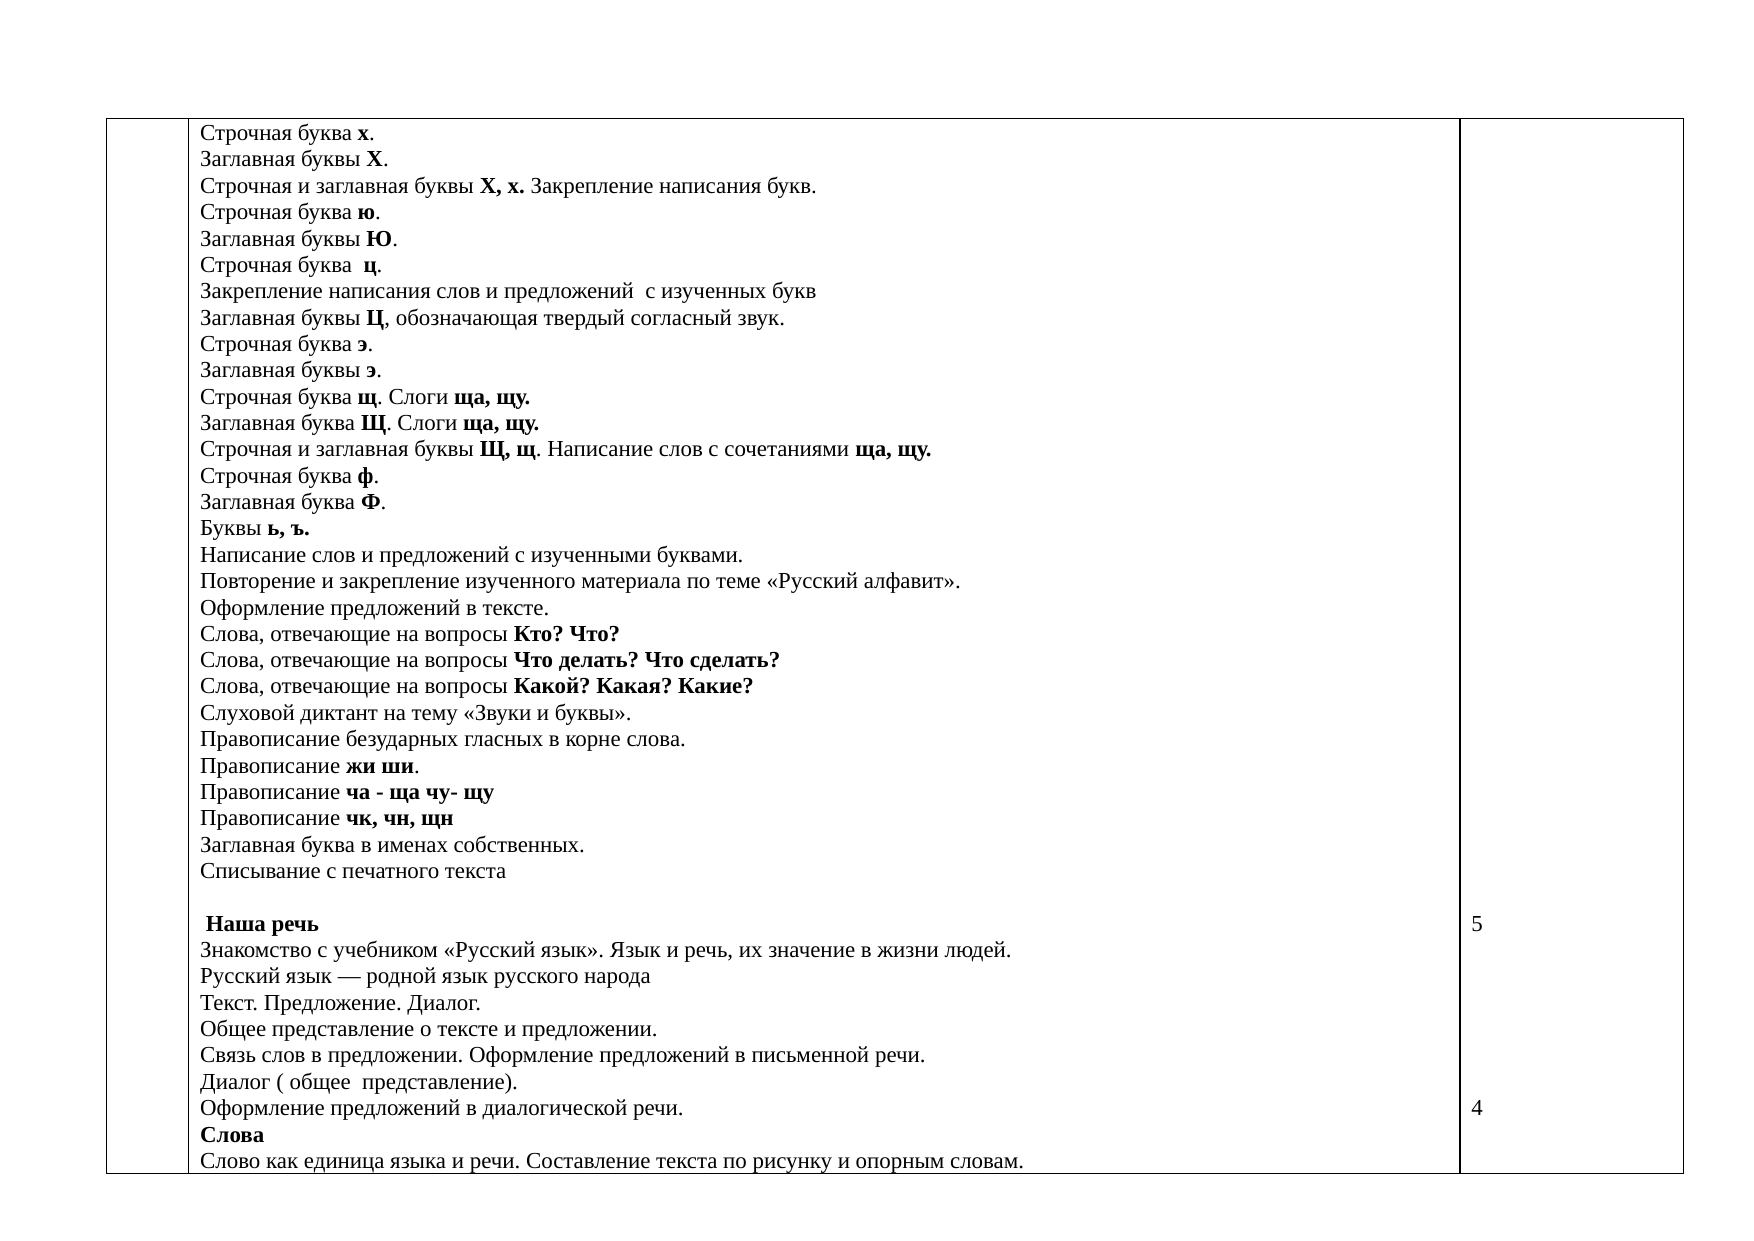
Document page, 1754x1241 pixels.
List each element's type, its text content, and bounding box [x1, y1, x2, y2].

table_cell 35 ч. 5 4 6 35 [1461, 119, 1683, 1173]
table_cell 3 [107, 119, 188, 1173]
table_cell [189, 119, 1459, 1173]
